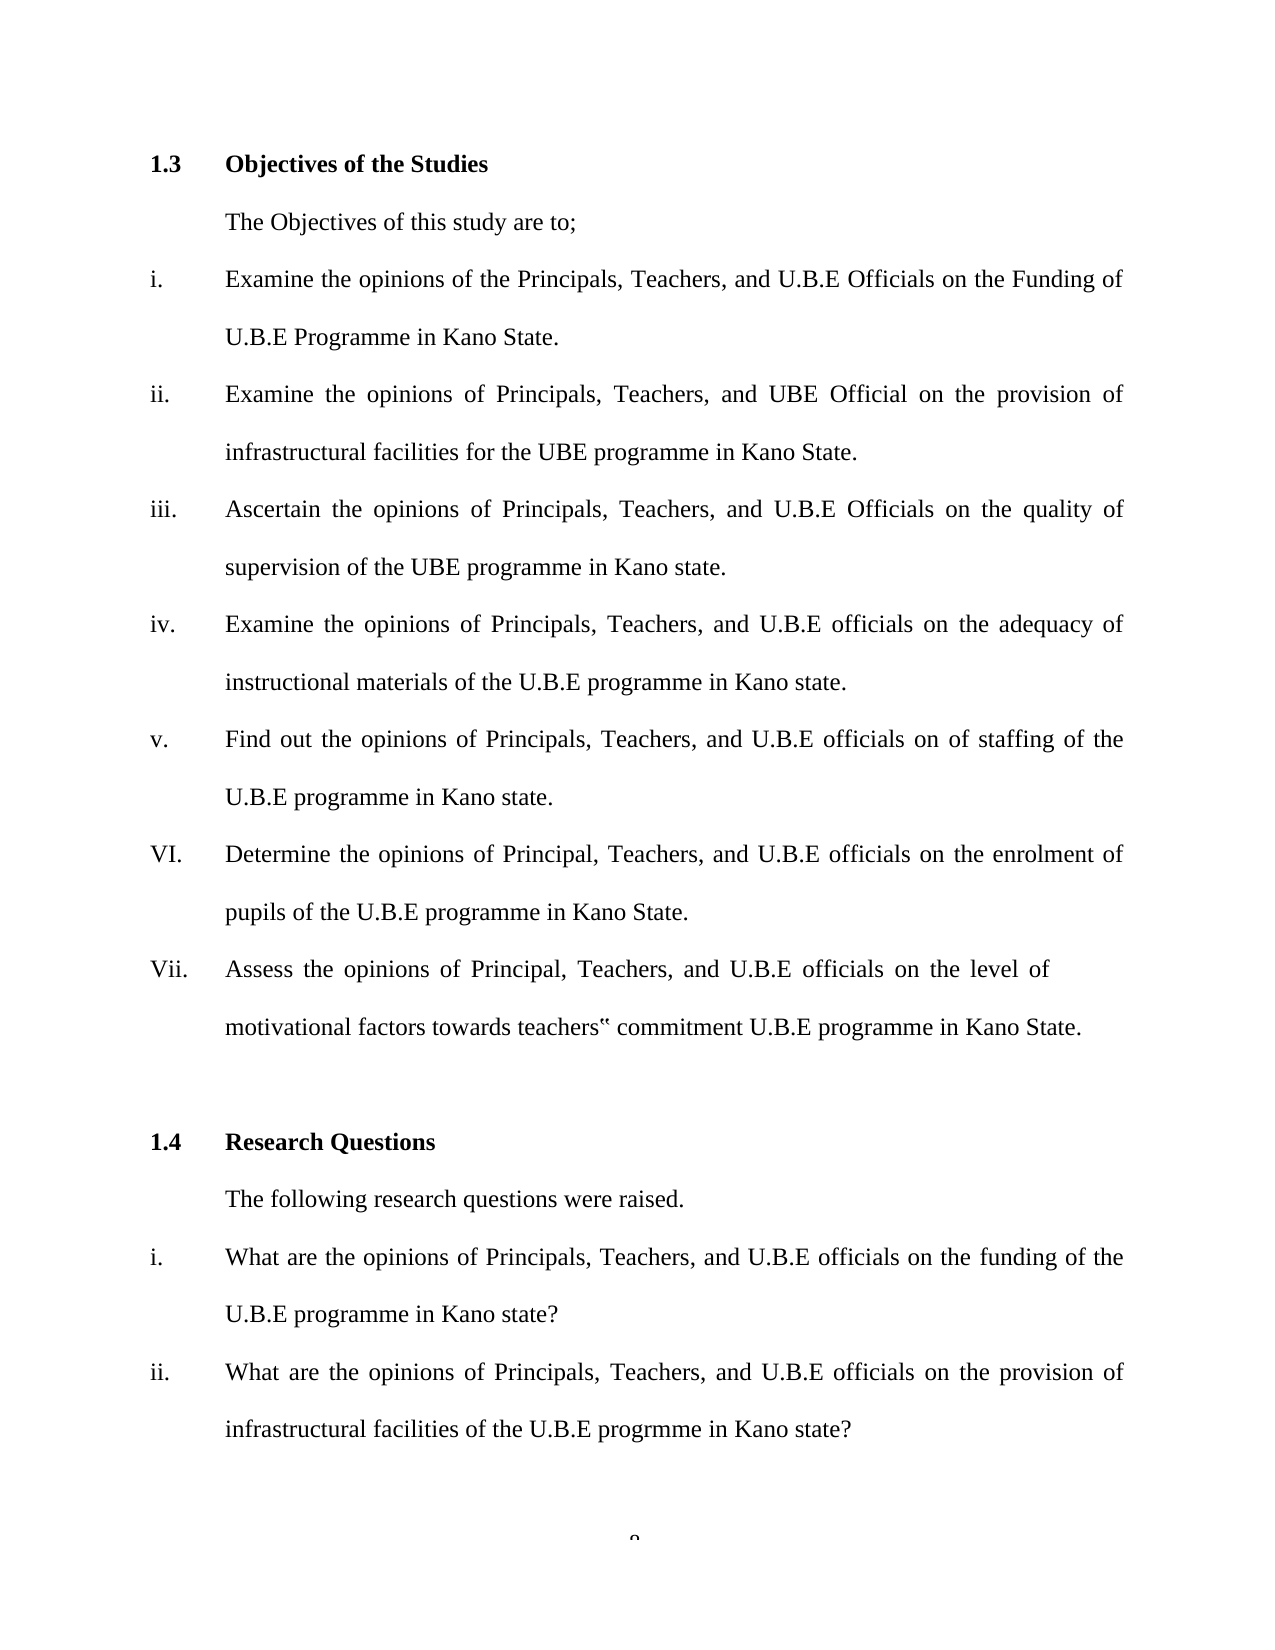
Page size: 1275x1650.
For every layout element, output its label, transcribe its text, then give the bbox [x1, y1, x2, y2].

list What are the opinions of Principals, Teachers, and U.B.E officials on the provision of infrastructural facilities of the U.B.E progrmme in Kano state? [150, 1357, 1125, 1443]
text The following research questions were raised. [225, 1184, 1231, 1213]
subtitle Objectives of the Studies [150, 149, 1231, 178]
list Examine the opinions of Principals, Teachers, and U.B.E officials on the adequacy of instructional materials of the U.B.E programme in Kano state. [150, 609, 1125, 696]
text The Objectives of this study are to; [225, 207, 1231, 236]
list Find out the opinions of Principals, Teachers, and U.B.E officials on of staffing of the [150, 724, 1231, 753]
text U.B.E programme in Kano state? [225, 1299, 1231, 1328]
text U.B.E Programme in Kano State. [225, 322, 1231, 351]
list Examine the opinions of Principals, Teachers, and UBE Official on the provision of infrastructural facilities for the UBE programme in Kano State. [150, 379, 1125, 466]
list What are the opinions of Principals, Teachers, and U.B.E officials on the funding of the [150, 1242, 1231, 1271]
text U.B.E programme in Kano state. [225, 782, 1231, 811]
list Examine the opinions of the Principals, Teachers, and U.B.E Officials on the Funding of [150, 264, 1231, 293]
text VI. Determine the opinions of Principal, Teachers, and U.B.E officials on the enrolment of pupils of the U.B.E programme in Kano State. [150, 839, 1126, 926]
list Ascertain the opinions of Principals, Teachers, and U.B.E Officials on the quality of supervision of the UBE programme in Kano state. [150, 494, 1125, 581]
subtitle Research Questions [150, 1127, 1231, 1156]
text Vii. Assess the opinions of Principal, Teachers, and U.B.E officials on the level of motivational factors towards teachers‟ commitment U.B.E programme in Kano State. [150, 954, 1125, 1041]
